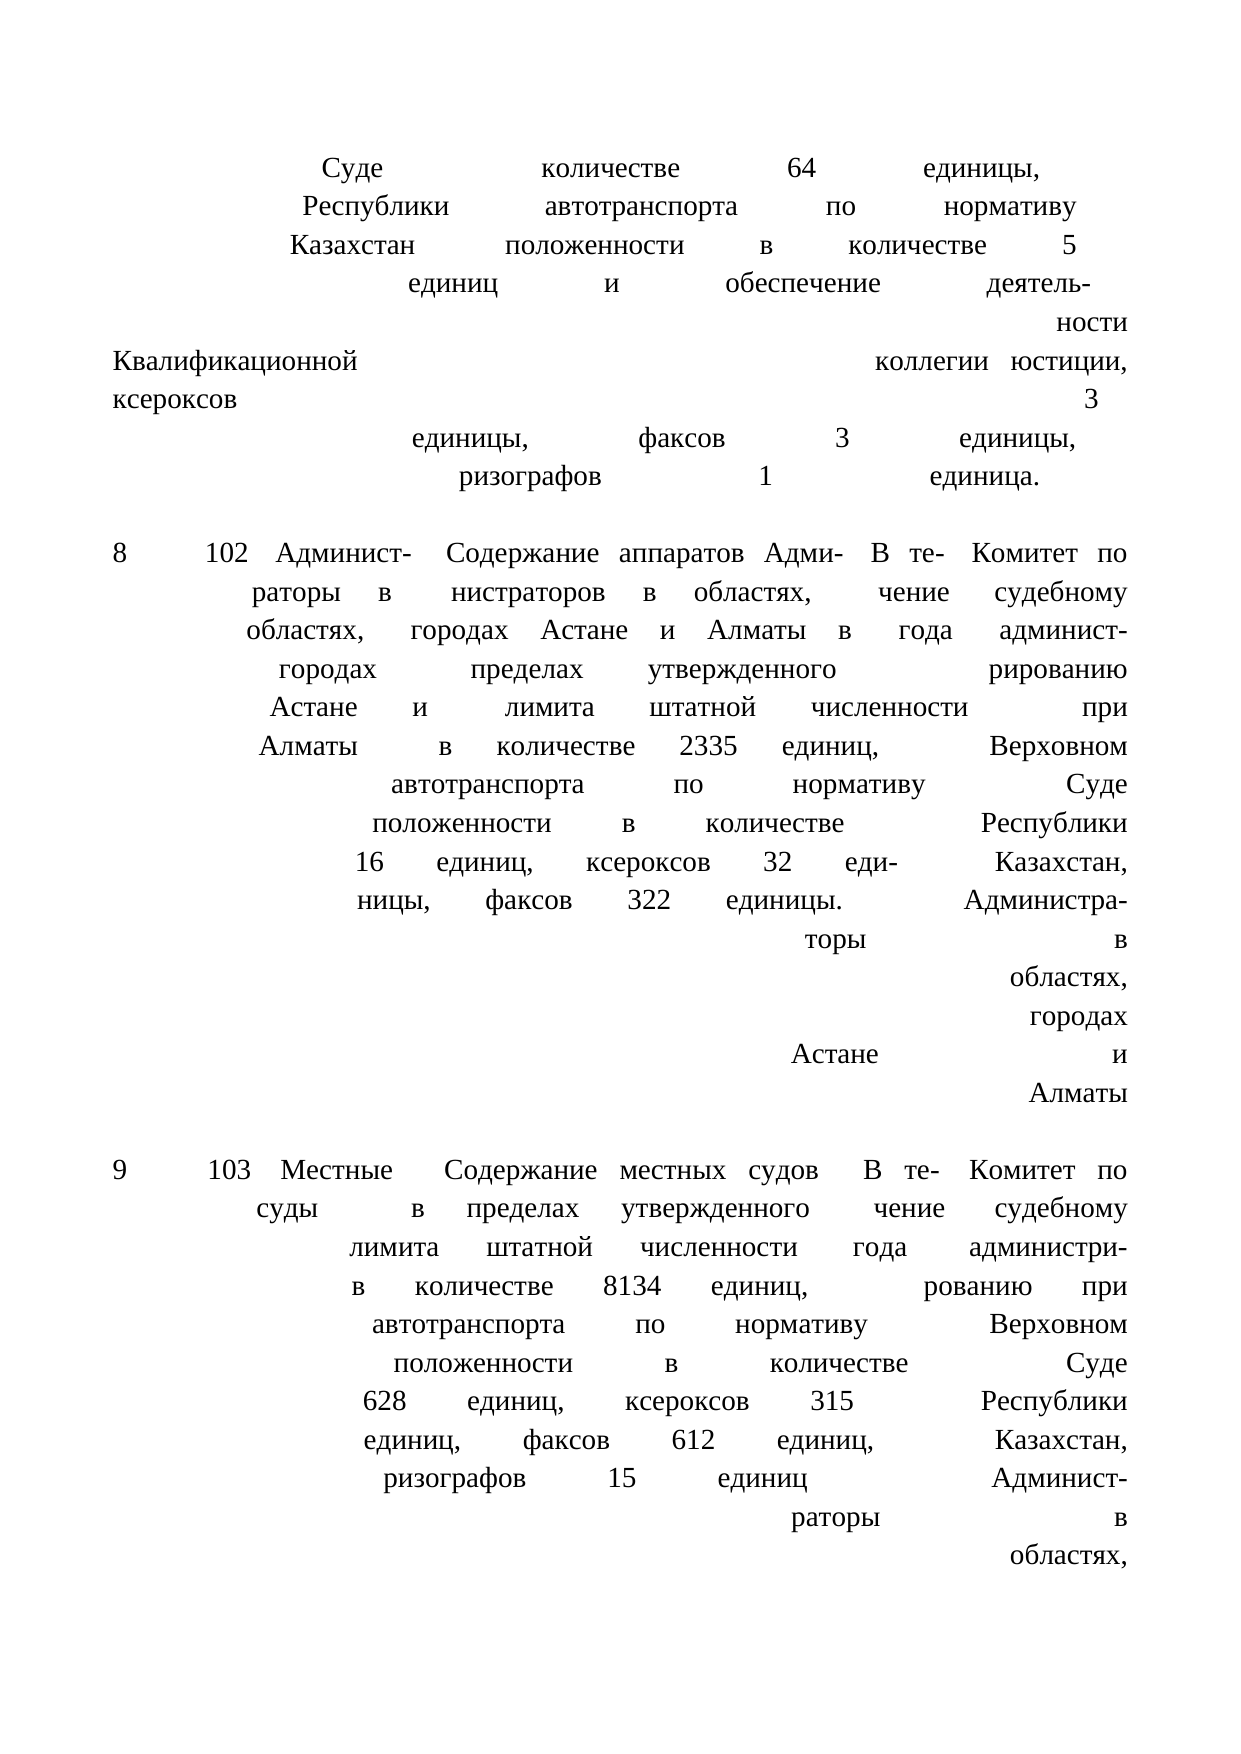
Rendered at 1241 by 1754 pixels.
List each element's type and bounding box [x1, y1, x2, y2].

text [112, 150, 1128, 1571]
